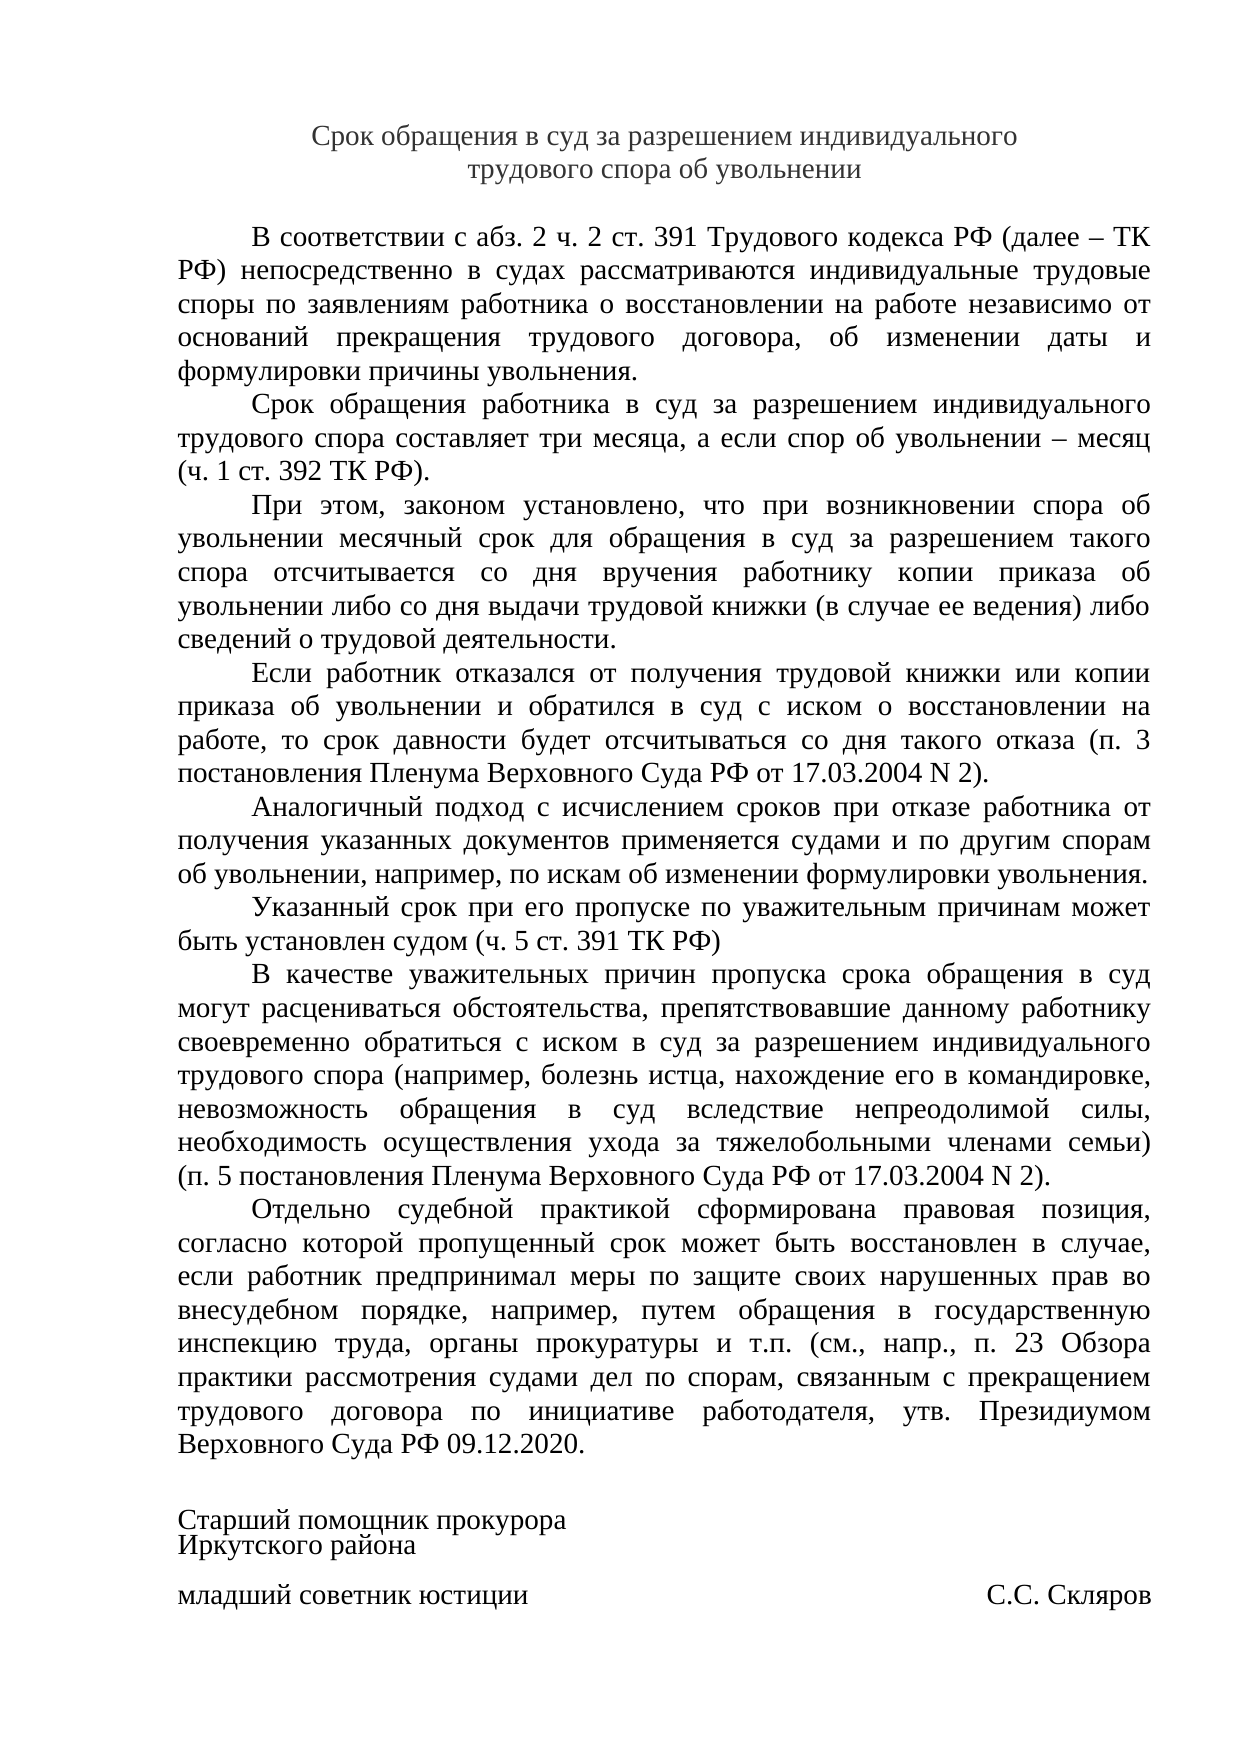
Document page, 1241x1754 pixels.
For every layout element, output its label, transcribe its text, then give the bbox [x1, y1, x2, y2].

text младший советник юстиции С.С. Скляров [177, 1585, 1152, 1610]
text Срок обращения работника в суд за разрешением индивидуального трудового спора составляет три месяца, а если спор об увольнении – месяц (ч. 1 ст. 392 ТК РФ). [177, 386, 1152, 487]
text Старший помощник прокурора [177, 1510, 1152, 1535]
text Срок обращения в суд за разрешением индивидуального трудового спора об увольнении [177, 118, 1152, 185]
text Отдельно судебной практикой сформирована правовая позиция, согласно которой пропущенный срок может быть восстановлен в случае, если работник предпринимал меры по защите своих нарушенных прав во внесудебном порядке, например, путем обращения в государственную инспекцию труда, органы прокуратуры и т.п. (см., напр., п. 23 Обзора практики рассмотрения судами дел по спорам, связанным с прекращением трудового договора по инициативе работодателя, утв. Президиумом Верховного Суда РФ 09.12.2020. [177, 1191, 1152, 1460]
text При этом, законом установлено, что при возникновении спора об увольнении месячный срок для обращения в суд за разрешением такого спора отсчитывается со дня вручения работнику копии приказа об увольнении либо со дня выдачи трудовой книжки (в случае ее ведения) либо сведений о трудовой деятельности. [177, 487, 1152, 655]
text Иркутского района [177, 1535, 1152, 1560]
text В соответствии с абз. 2 ч. 2 ст. 391 Трудового кодекса РФ (далее – ТК РФ) непосредственно в судах рассматриваются индивидуальные трудовые споры по заявлениям работника о восстановлении на работе независимо от оснований прекращения трудового договора, об изменении даты и формулировки причины увольнения. [177, 219, 1152, 386]
text Аналогичный подход с исчислением сроков при отказе работника от получения указанных документов применяется судами и по другим спорам об увольнении, например, по искам об изменении формулировки увольнения. [177, 789, 1152, 889]
text Если работник отказался от получения трудовой книжки или копии приказа об увольнении и обратился в суд с иском о восстановлении на работе, то срок давности будет отсчитываться со дня такого отказа (п. 3 постановления Пленума Верховного Суда РФ от 17.03.2004 N 2). [177, 655, 1152, 789]
text В качестве уважительных причин пропуска срока обращения в суд могут расцениваться обстоятельства, препятствовавшие данному работнику своевременно обратиться с иском в суд за разрешением индивидуального трудового спора (например, болезнь истца, нахождение его в командировке, невозможность обращения в суд вследствие непреодолимой силы, необходимость осуществления ухода за тяжелобольными членами семьи) (п. 5 постановления Пленума Верховного Суда РФ от 17.03.2004 N 2). [177, 957, 1152, 1191]
text Указанный срок при его пропуске по уважительным причинам может быть установлен судом (ч. 5 ст. 391 ТК РФ) [177, 889, 1152, 957]
